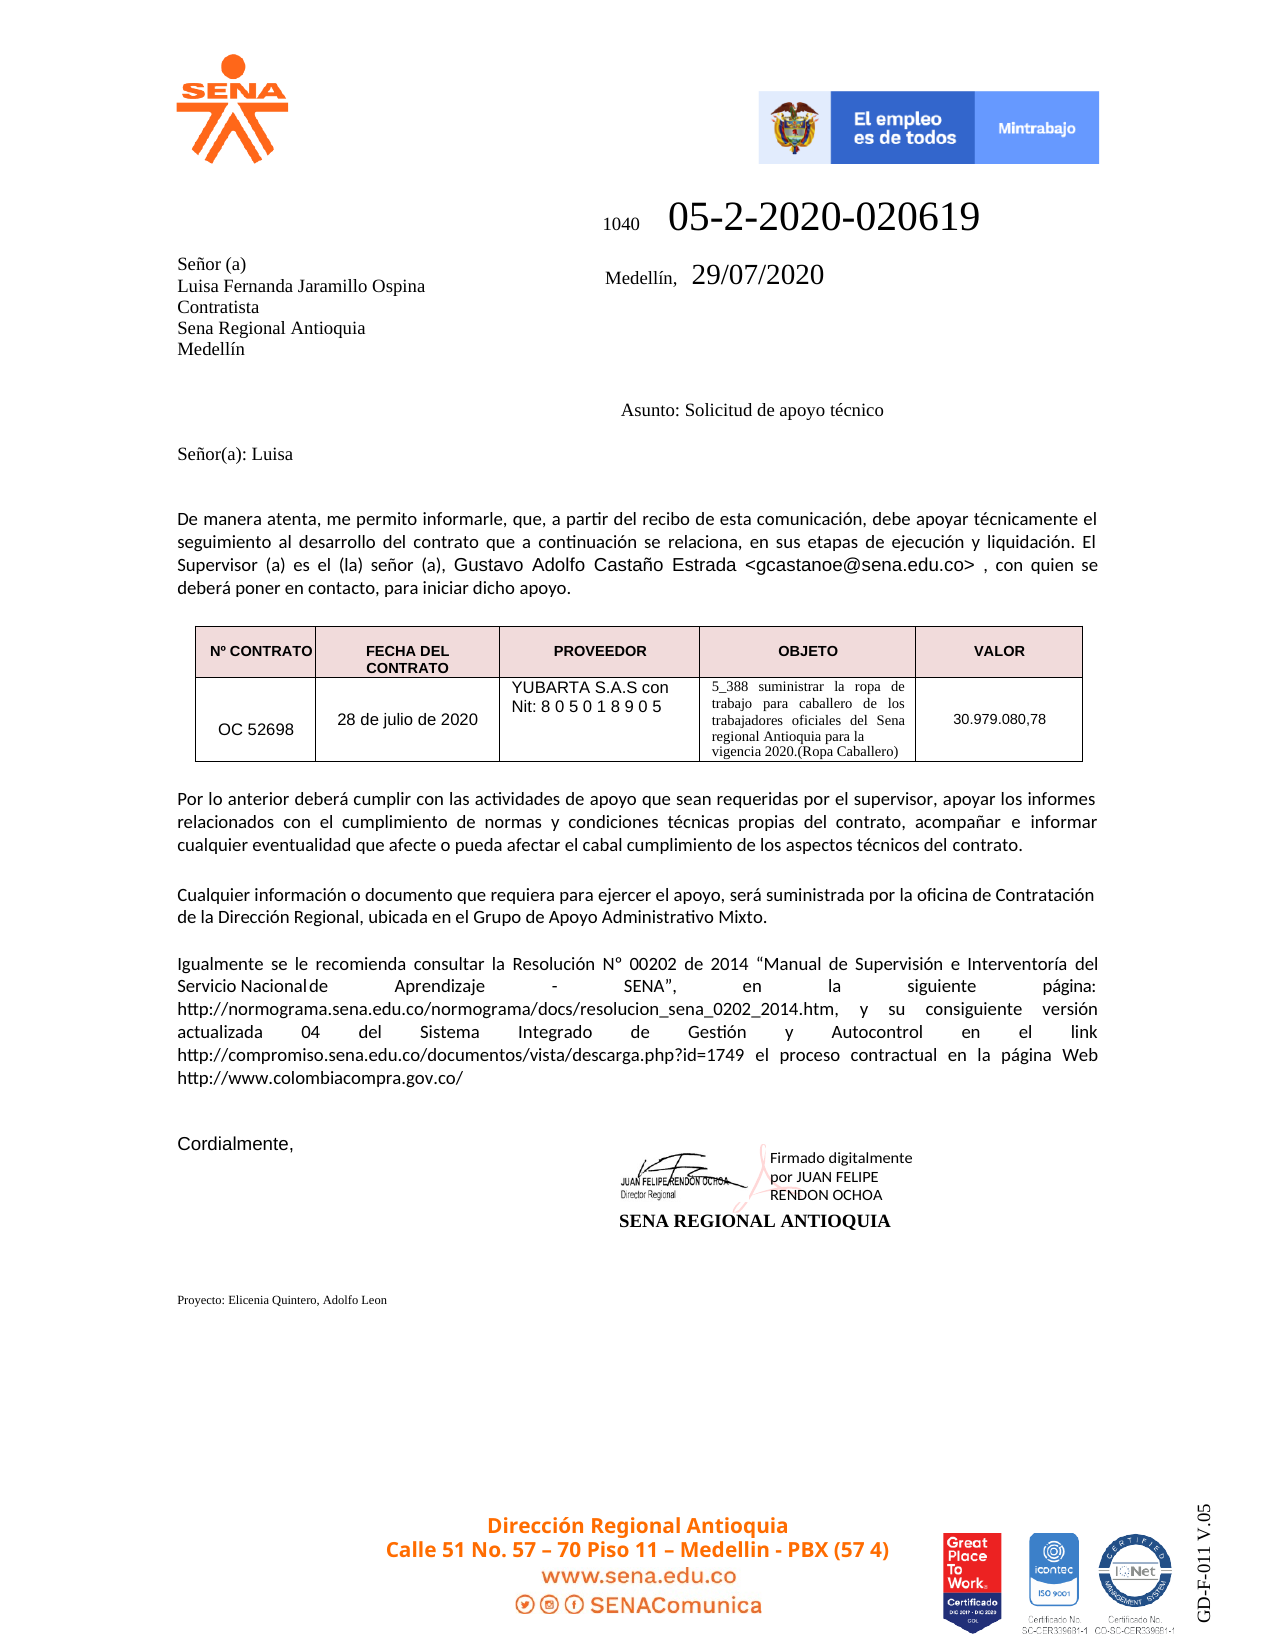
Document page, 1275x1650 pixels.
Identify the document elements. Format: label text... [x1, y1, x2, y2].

table_cell YUBARTA S.A.S con Nit: 8 0 5 0 1 8 9 0 5 [500, 678, 699, 761]
picture [758, 91, 1100, 164]
text SENA REGIONAL ANTIOQUIA [619, 1210, 1235, 1232]
text Medellín, 29/07/2020 [605, 257, 1235, 291]
text Asunto: Solicitud de apoyo técnico [621, 399, 1235, 421]
text Proyecto: Elicenia Quintero, Adolfo Leon [177, 1292, 1235, 1307]
table_cell OC 52698 [196, 678, 315, 761]
table_cell 28 de julio de 2020 [316, 678, 499, 761]
text Señor (a) [177, 253, 429, 274]
text Firmado digitalmente por JUAN FELIPE RENDON OCHOA [770, 1149, 934, 1204]
table_header PROVEEDOR [500, 627, 699, 677]
table_cell 5_388 suministrar la ropa de trabajo para caballero de los trabajadores oficiales del Sena regional Antioquia para la vigencia 2020.(Ropa Caballero) [700, 678, 915, 761]
text Cualquier información o documento que requiera para ejercer el apoyo, será suministrada por la oficina de Contratación de la Dirección Regional, ubicada en el Grupo de Apoyo Administrativo Mixto. [177, 883, 1097, 929]
table_header VALOR [916, 627, 1082, 677]
table_header OBJETO [700, 627, 915, 677]
text Por lo anterior deberá cumplir con las actividades de apoyo que sean requeridas por el supervisor, apoyar los informes relacionados con el cumplimiento de normas y condiciones técnicas propias del contrato, acompañar e informar cualquier eventualidad que afecte o pueda afectar el cabal cumplimiento de los aspectos técnicos del contrato. [177, 787, 1098, 856]
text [342, 1538, 933, 1563]
picture [1022, 1533, 1174, 1634]
picture [943, 1533, 1002, 1634]
subtitle Dirección Regional Antioquia [342, 1514, 933, 1538]
text Luisa Fernanda Jaramillo Ospina Contratista [177, 274, 427, 318]
picture [1193, 1446, 1225, 1639]
table_header FECHA DEL CONTRATO [316, 627, 499, 677]
text Igualmente se le recomienda consultar la Resolución Nº 00202 de 2014 “Manual de Supervisión e Interventoría del Servicio Nacional de Aprendizaje - SENA”, en la siguiente página: http://normograma.sena.edu.co/normograma/docs/resolucion_sena_0202_2014.htm, y su consiguiente versión actualizada 04 del Sistema Integrado de Gestión y Autocontrol en el link http://compromiso.sena.edu.co/documentos/vista/descarga.php?id=1749 el proceso contractual en la página Web http://www.colombiacompra.gov.co/ [177, 952, 1098, 1089]
text Sena Regional Antioquia Medellín [177, 318, 429, 360]
text De manera atenta, me permito informarle, que, a partir del recibo de esta comunicación, debe apoyar técnicamente el seguimiento al desarrollo del contrato que a continuación se relaciona, en sus etapas de ejecución y liquidación. El Supervisor (a) es el (la) señor (a), Gustavo Adolfo Castaño Estrada <gcastanoe@sena.edu.co> , con quien se deberá poner en contacto, para iniciar dicho apoyo. [177, 508, 1098, 599]
table_header Nº CONTRATO [196, 627, 315, 677]
picture [515, 1567, 762, 1614]
text 1040 05-2-2020-020619 [602, 192, 1235, 240]
picture [176, 54, 289, 164]
picture [620, 1146, 749, 1202]
table_cell 30.979.080,78 [916, 678, 1082, 761]
text Cordialmente, [177, 1132, 298, 1154]
text Señor(a): Luisa [177, 443, 1235, 464]
